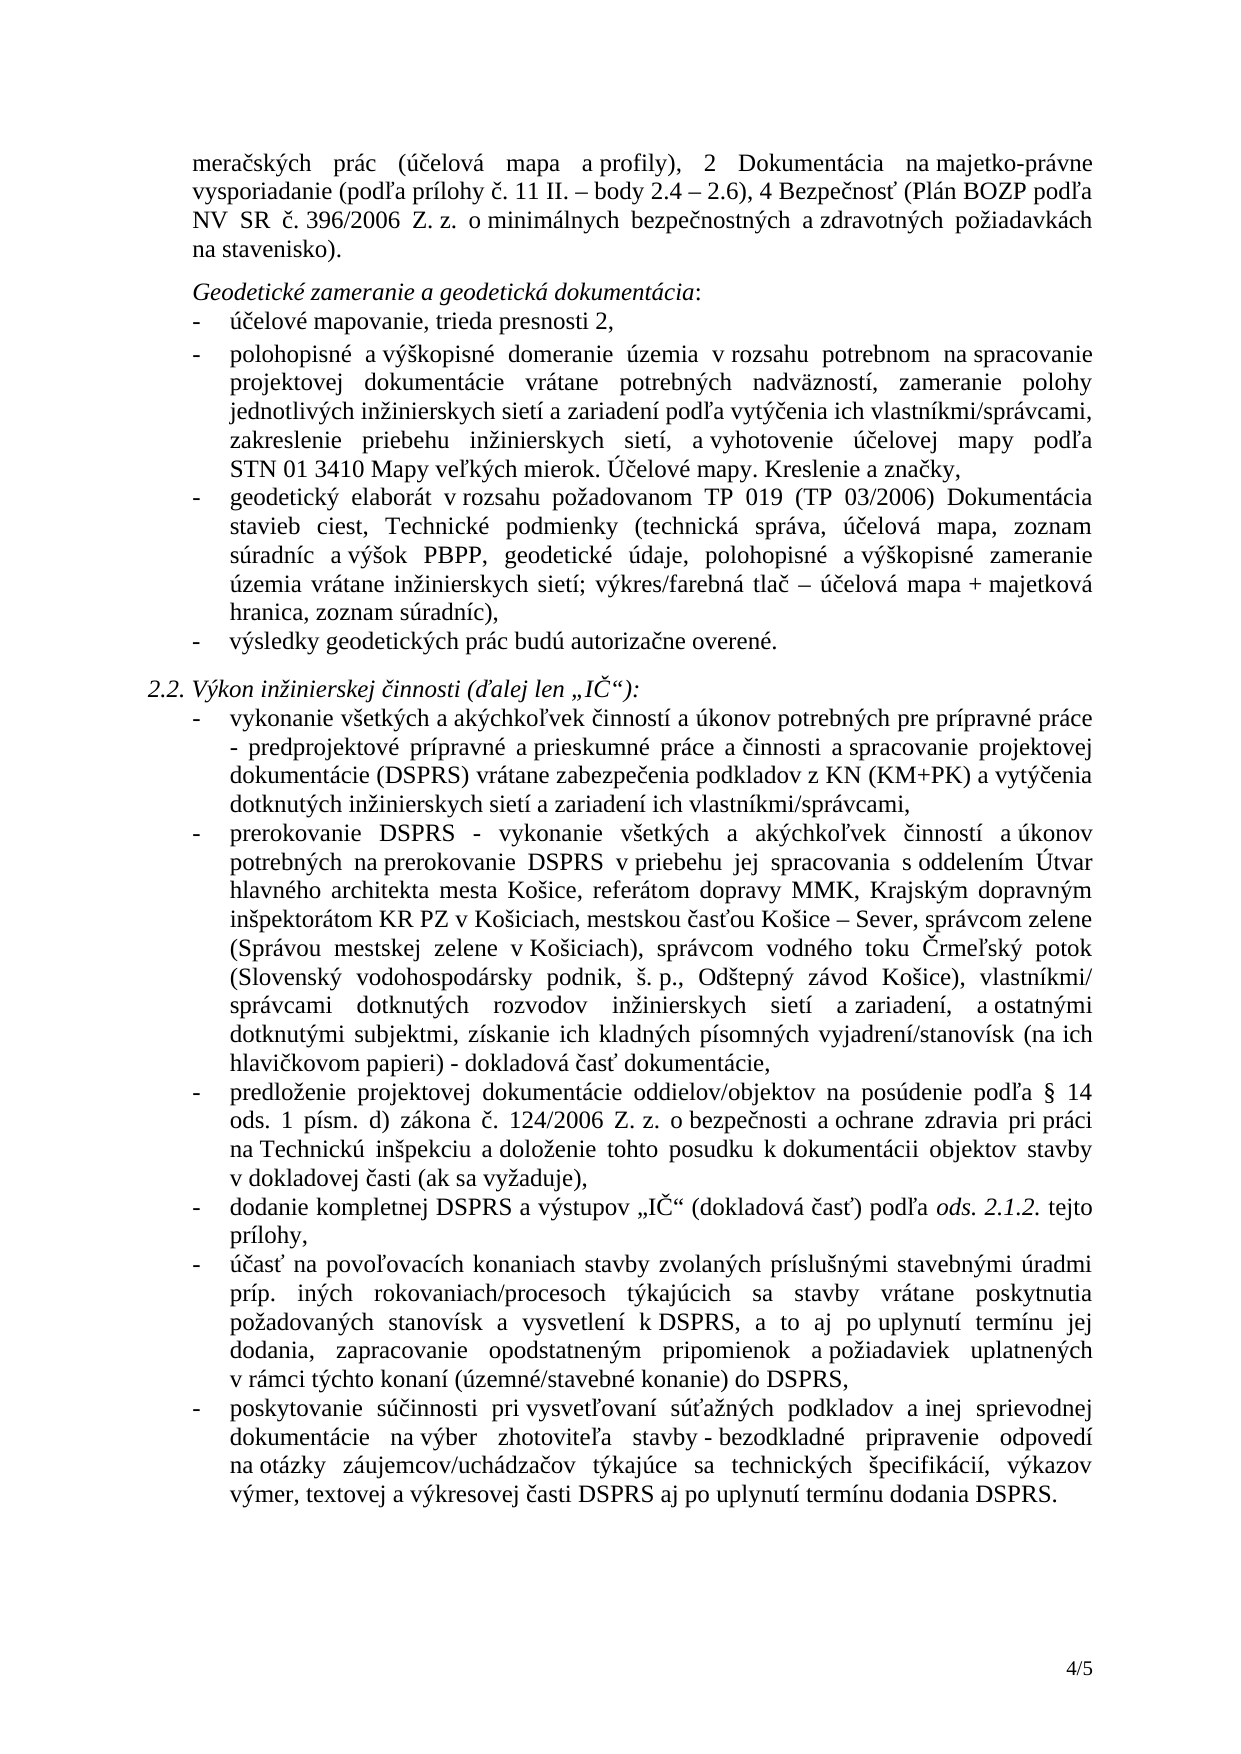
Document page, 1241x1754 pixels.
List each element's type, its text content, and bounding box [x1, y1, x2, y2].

list vykonanie všetkých a akýchkoľvek činností a úkonov potrebných pre prípravné práce - predprojektové prípravné a prieskumné práce a činnosti a spracovanie projektovej dokumentácie (DSPRS) vrátane zabezpečenia podkladov z KN (KM+PK) a vytýčenia dotknutých inžinierskych sietí a zariadení ich vlastníkmi/správcami, [192, 703, 1093, 818]
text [192, 148, 1093, 263]
list polohopisné a výškopisné domeranie územia v rozsahu potrebnom na spracovanie projektovej dokumentácie vrátane potrebných nadväzností, zameranie polohy jednotlivých inžinierskych sietí a zariadení podľa vytýčenia ich vlastníkmi/správcami, zakreslenie priebehu inžinierskych sietí, a vyhotovenie účelovej mapy podľa STN 01 3410 Mapy veľkých mierok. Účelové mapy. Kreslenie a značky, [192, 339, 1093, 482]
list prerokovanie DSPRS - vykonanie všetkých a akýchkoľvek činností a úkonov potrebných na prerokovanie DSPRS v priebehu jej spracovania s oddelením Útvar hlavného architekta mesta Košice, referátom dopravy MMK, Krajským dopravným inšpektorátom KR PZ v Košiciach, mestskou časťou Košice – Sever, správcom zelene (Správou mestskej zelene v Košiciach), správcom vodného toku Črmeľský potok (Slovenský vodohospodársky podnik, š. p., Odštepný závod Košice), vlastníkmi/ správcami dotknutých rozvodov inžinierskych sietí a zariadení, a ostatnými dotknutými subjektmi, získanie ich kladných písomných vyjadrení/stanovísk (na ich hlavičkovom papieri) - dokladová časť dokumentácie, [192, 818, 1093, 1077]
list poskytovanie súčinnosti pri vysvetľovaní súťažných podkladov a inej sprievodnej dokumentácie na výber zhotoviteľa stavby - bezodkladné pripravenie odpovedí na otázky záujemcov/uchádzačov týkajúce sa technických špecifikácií, výkazov výmer, textovej a výkresovej časti DSPRS aj po uplynutí termínu dodania DSPRS. [192, 1393, 1093, 1508]
list účelové mapovanie, trieda presnosti 2, [192, 306, 1093, 334]
text Geodetické zameranie a geodetická dokumentácia: [192, 277, 1093, 306]
list predloženie projektovej dokumentácie oddielov/objektov na posúdenie podľa § 14 ods. 1 písm. d) zákona č. 124/2006 Z. z. o bezpečnosti a ochrane zdravia pri práci na Technickú inšpekciu a doloženie tohto posudku k dokumentácii objektov stavby v dokladovej časti (ak sa vyžaduje), [192, 1077, 1093, 1192]
list dodanie kompletnej DSPRS a výstupov „IČ“ (dokladová časť) podľa ods. 2.1.2. tejto prílohy, [192, 1192, 1093, 1249]
text 2.2. Výkon inžinierskej činnosti (ďalej len „IČ“): [148, 674, 1093, 703]
list účasť na povoľovacích konaniach stavby zvolaných príslušnými stavebnými úradmi príp. iných rokovaniach/procesoch týkajúcich sa stavby vrátane poskytnutia požadovaných stanovísk a vysvetlení k DSPRS, a to aj po uplynutí termínu jej dodania, zapracovanie opodstatneným pripomienok a požiadaviek uplatnených v rámci týchto konaní (územné/stavebné konanie) do DSPRS, [192, 1249, 1093, 1393]
list výsledky geodetických prác budú autorizačne overené. [192, 626, 1093, 655]
list geodetický elaborát v rozsahu požadovanom TP 019 (TP 03/2006) Dokumentácia stavieb ciest, Technické podmienky (technická správa, účelová mapa, zoznam súradníc a výšok PBPP, geodetické údaje, polohopisné a výškopisné zameranie územia vrátane inžinierskych sietí; výkres/farebná tlač – účelová mapa + majetková hranica, zoznam súradníc), [192, 482, 1093, 626]
